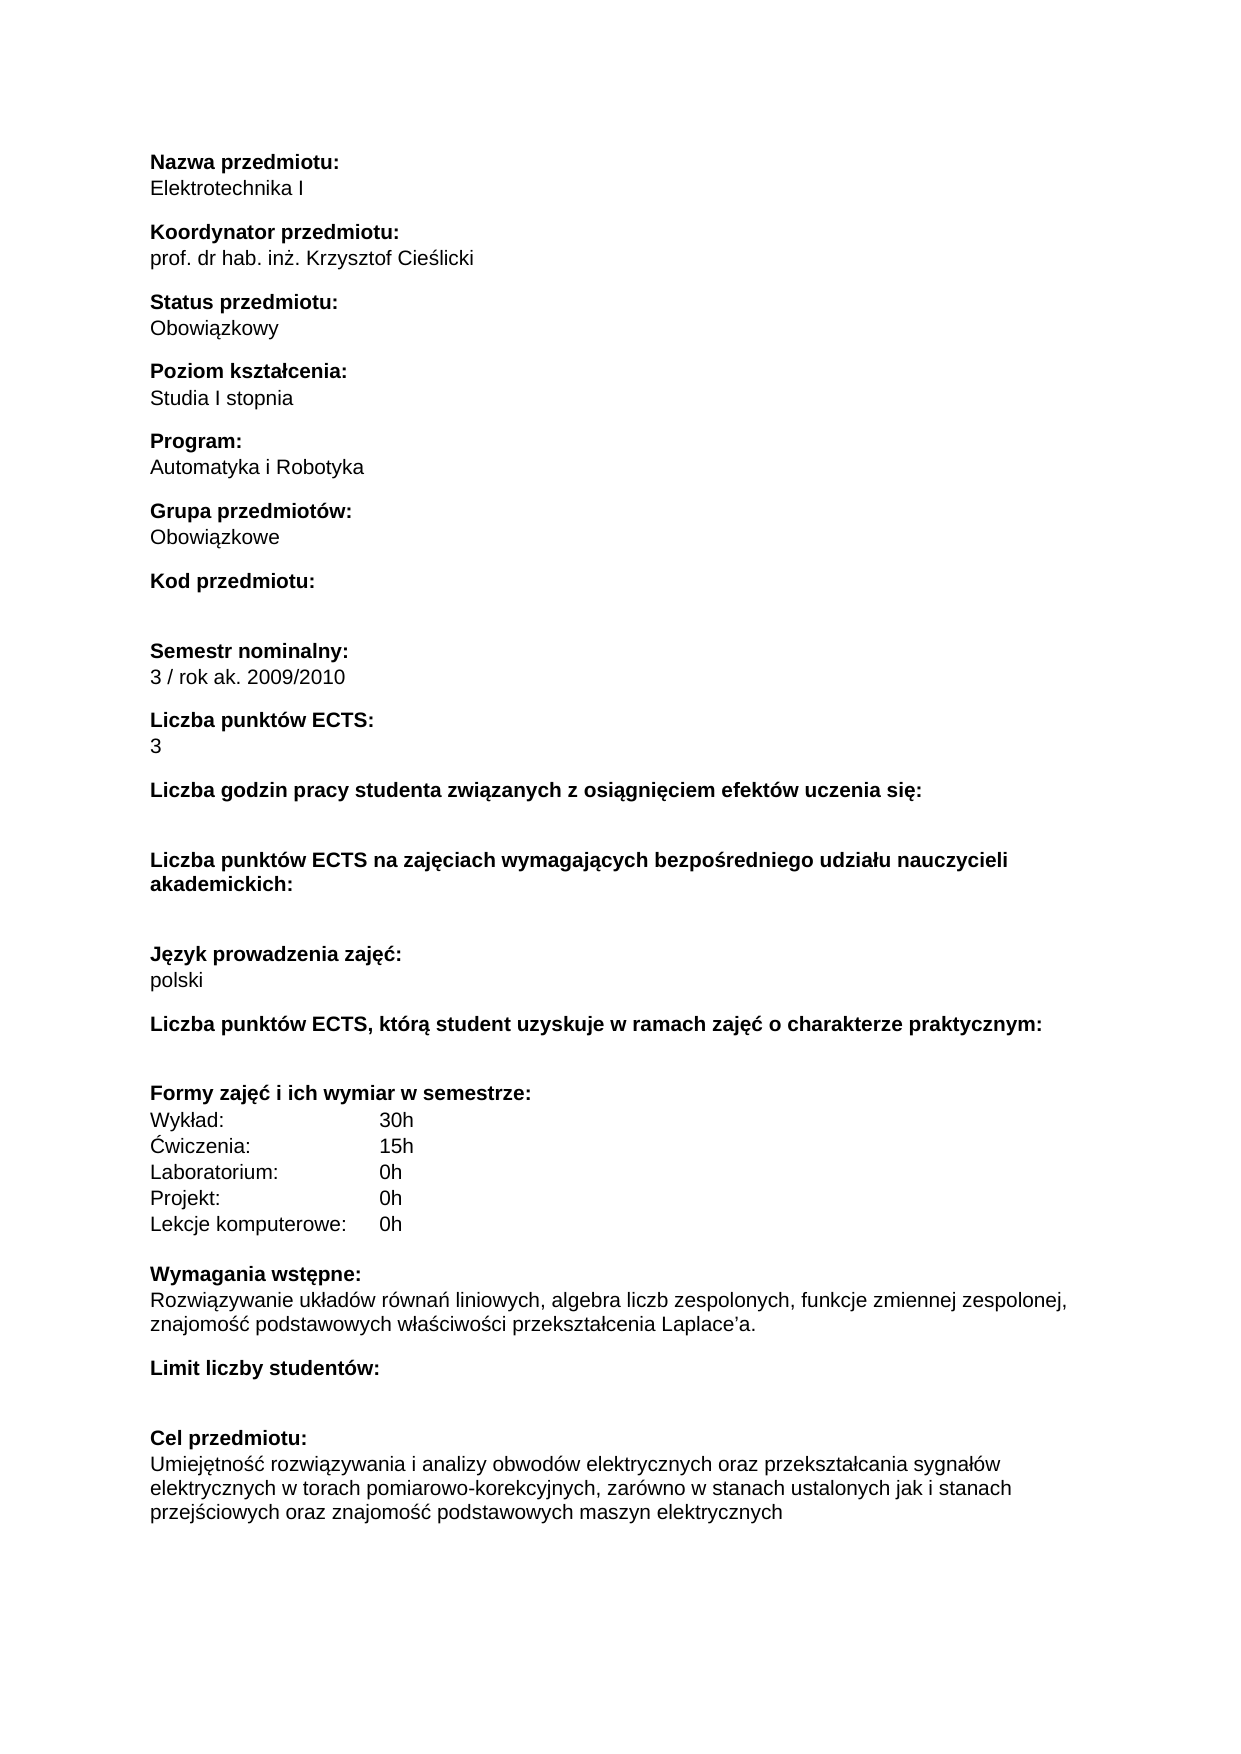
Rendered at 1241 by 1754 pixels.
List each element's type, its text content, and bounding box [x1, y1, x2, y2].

text 3 [150, 734, 1090, 758]
table_header 30h [369, 1108, 597, 1132]
text Program: [150, 429, 1090, 453]
text polski [150, 968, 1090, 992]
text Status przedmiotu: [150, 289, 1090, 313]
text Wymagania wstępne: [150, 1262, 1090, 1286]
text Poziom kształcenia: [150, 359, 1090, 383]
text 3 / rok ak. 2009/2010 [150, 664, 1090, 688]
table_cell 0h [369, 1184, 597, 1210]
text Koordynator przedmiotu: [150, 220, 1090, 244]
text Automatyka i Robotyka [150, 455, 1090, 479]
text Kod przedmiotu: [150, 569, 1090, 593]
table_cell Laboratorium: [140, 1160, 367, 1184]
text Obowiązkowe [150, 525, 1090, 549]
text Liczba punktów ECTS: [150, 708, 1090, 732]
text Umiejętność rozwiązywania i analizy obwodów elektrycznych oraz przekształcania sygnałów elektrycznych w torach pomiarowo-korekcyjnych, zarówno w stanach ustalonych jak i stanach przejściowych oraz znajomość podstawowych maszyn elektrycznych [150, 1452, 1090, 1523]
table_cell Projekt: [140, 1186, 367, 1210]
text Nazwa przedmiotu: [150, 150, 1090, 174]
text prof. dr hab. inż. Krzysztof Cieślicki [150, 246, 1090, 270]
table_cell Ćwiczenia: [140, 1134, 367, 1158]
text Cel przedmiotu: [150, 1426, 1090, 1449]
table_header Wykład: [140, 1108, 367, 1132]
text Studia I stopnia [150, 385, 1090, 409]
text Formy zajęć i ich wymiar w semestrze: [150, 1081, 1090, 1105]
table_cell 0h [369, 1158, 597, 1184]
table_cell Lekcje komputerowe: [140, 1212, 367, 1236]
table_cell 0h [369, 1210, 597, 1236]
text Liczba godzin pracy studenta związanych z osiągnięciem efektów uczenia się: [150, 778, 1090, 802]
table_cell 15h [369, 1132, 597, 1158]
text Język prowadzenia zajęć: [150, 942, 1090, 966]
text Grupa przedmiotów: [150, 499, 1090, 523]
text Elektrotechnika I [150, 176, 1090, 200]
text Liczba punktów ECTS, którą student uzyskuje w ramach zajęć o charakterze praktycznym: [150, 1011, 1090, 1035]
text Obowiązkowy [150, 316, 1090, 339]
text Rozwiązywanie układów równań liniowych, algebra liczb zespolonych, funkcje zmiennej zespolonej, znajomość podstawowych właściwości przekształcenia Laplace’a. [150, 1288, 1090, 1336]
text Liczba punktów ECTS na zajęciach wymagających bezpośredniego udziału nauczycieli akademickich: [150, 848, 1090, 896]
text Semestr nominalny: [150, 638, 1090, 662]
text Limit liczby studentów: [150, 1356, 1090, 1380]
